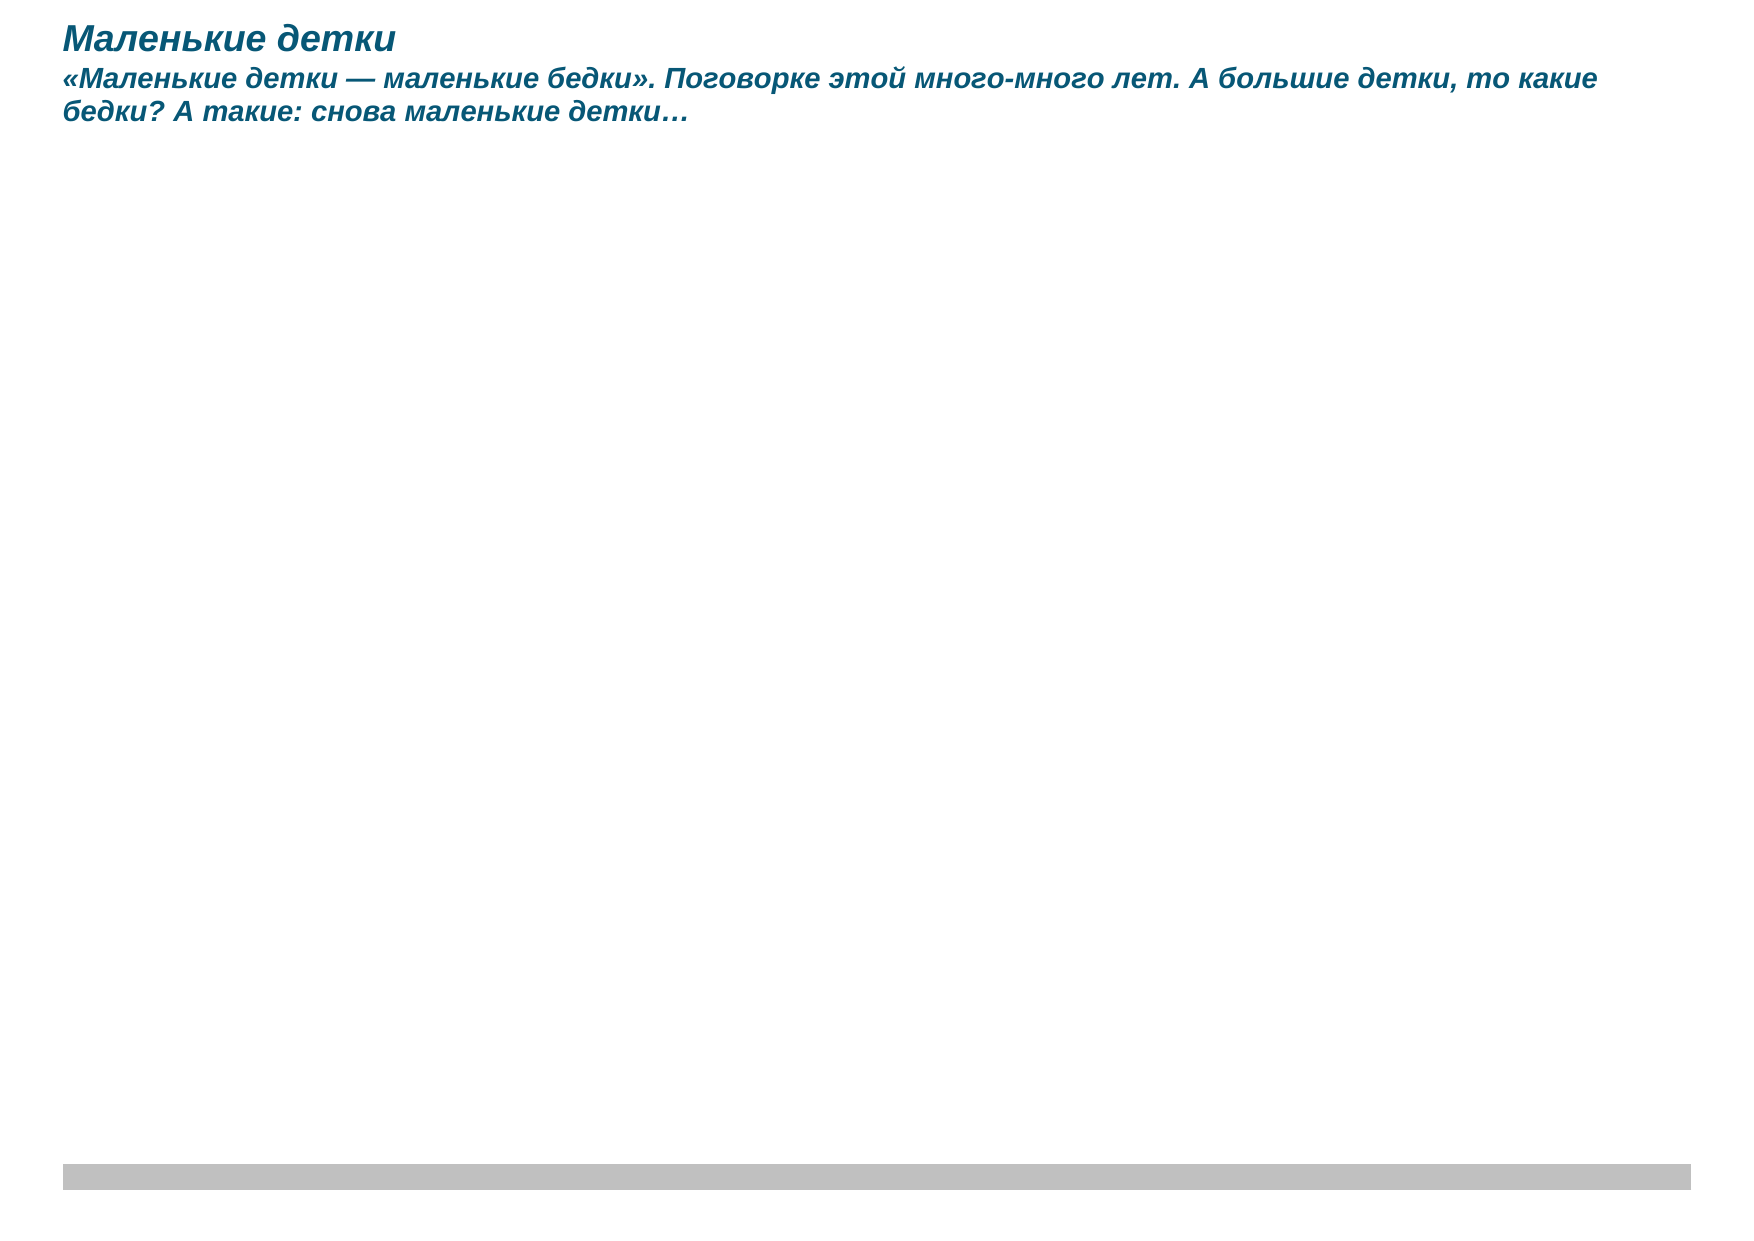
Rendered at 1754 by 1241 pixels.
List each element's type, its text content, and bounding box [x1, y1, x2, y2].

subtitle Маленькие детки [62, 17, 1691, 60]
text «Маленькие детки — маленькие бедки». [62, 61, 1691, 128]
